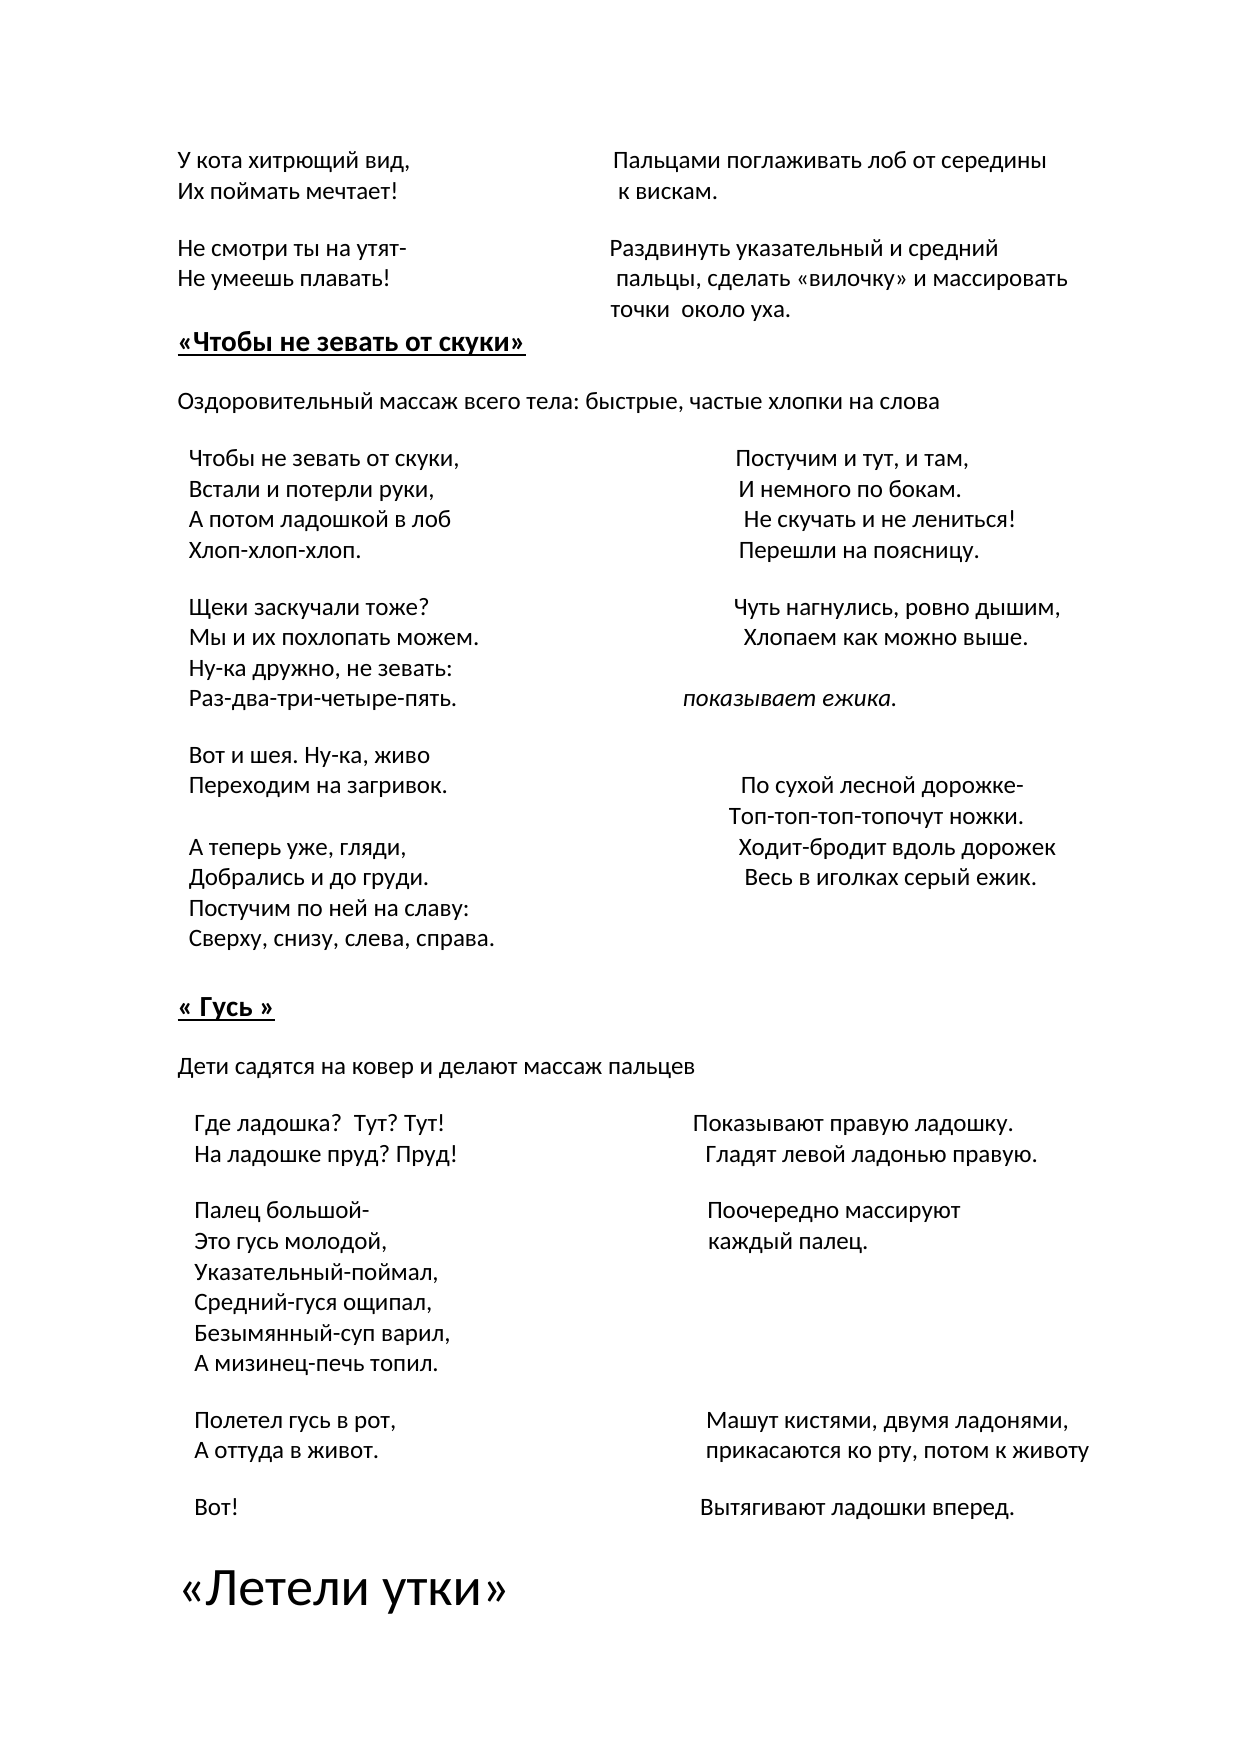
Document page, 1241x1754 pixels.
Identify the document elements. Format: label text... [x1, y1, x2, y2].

text Щеки заскучали тоже? Чуть нагнулись, ровно дышим, [177, 591, 1152, 621]
text Указательный-поймал, [177, 1256, 1152, 1286]
text « Гусь » [177, 988, 1152, 1024]
text Мы и их похлопать можем. Хлопаем как можно выше. [177, 621, 1152, 652]
text Переходим на загривок. По сухой лесной дорожке- [177, 770, 1152, 800]
text Сверху, снизу, слева, справа. [177, 922, 1152, 953]
text Оздоровительный массаж всего тела: быстрые, частые хлопки на слова [177, 385, 1152, 416]
text А мизинец-печь топил. [177, 1347, 1152, 1378]
text Не смотри ты на утят- Раздвинуть указательный и средний [177, 232, 1152, 262]
text Чтобы не зевать от скуки, Постучим и тут, и там, [177, 442, 1152, 473]
text Вот и шея. Ну-ка, живо [177, 739, 1152, 770]
text А оттуда в живот. прикасаются ко рту, потом к животу [177, 1435, 1152, 1465]
text Добрались и до груди. Весь в иголках серый ежик. [177, 861, 1152, 892]
text Их поймать мечтает! к вискам. [177, 175, 1152, 206]
text Это гусь молодой, каждый палец. [177, 1225, 1152, 1256]
text Где ладошка? Тут? Тут! Показывают правую ладошку. [177, 1107, 1152, 1138]
text Полетел гусь в рот, Машут кистями, двумя ладонями, [177, 1404, 1152, 1435]
text На ладошке пруд? Пруд! Гладят левой ладонью правую. [177, 1138, 1152, 1168]
text «Летели утки» [177, 1553, 1152, 1619]
text Постучим по ней на славу: [177, 892, 1152, 922]
text Хлоп-хлоп-хлоп. Перешли на поясницу. [177, 534, 1152, 564]
text Безымянный-суп варил, [177, 1317, 1152, 1347]
text Палец большой- Поочередно массируют [177, 1195, 1152, 1225]
text «Чтобы не зевать от скуки» [177, 323, 1152, 359]
text Не умеешь плавать! пальцы, сделать «вилочку» и массировать [177, 262, 1152, 293]
text А потом ладошкой в лоб Не скучать и не лениться! [177, 503, 1152, 534]
text Ну-ка дружно, не зевать: [177, 652, 1152, 682]
text Вот! Вытягивают ладошки вперед. [177, 1492, 1152, 1522]
text Средний-гуся ощипал, [177, 1286, 1152, 1317]
text точки около уха. [177, 293, 1152, 323]
text У кота хитрющий вид, Пальцами поглаживать лоб от середины [177, 144, 1152, 175]
text А теперь уже, гляди, Ходит-бродит вдоль дорожек [177, 831, 1152, 861]
text Дети садятся на ковер и делают массаж пальцев [177, 1050, 1152, 1081]
text Встали и потерли руки, И немного по бокам. [177, 473, 1152, 503]
text Раз-два-три-четыре-пять. показывает ежика. [177, 682, 1152, 713]
text Топ-топ-топ-топочут ножки. [177, 800, 1152, 831]
